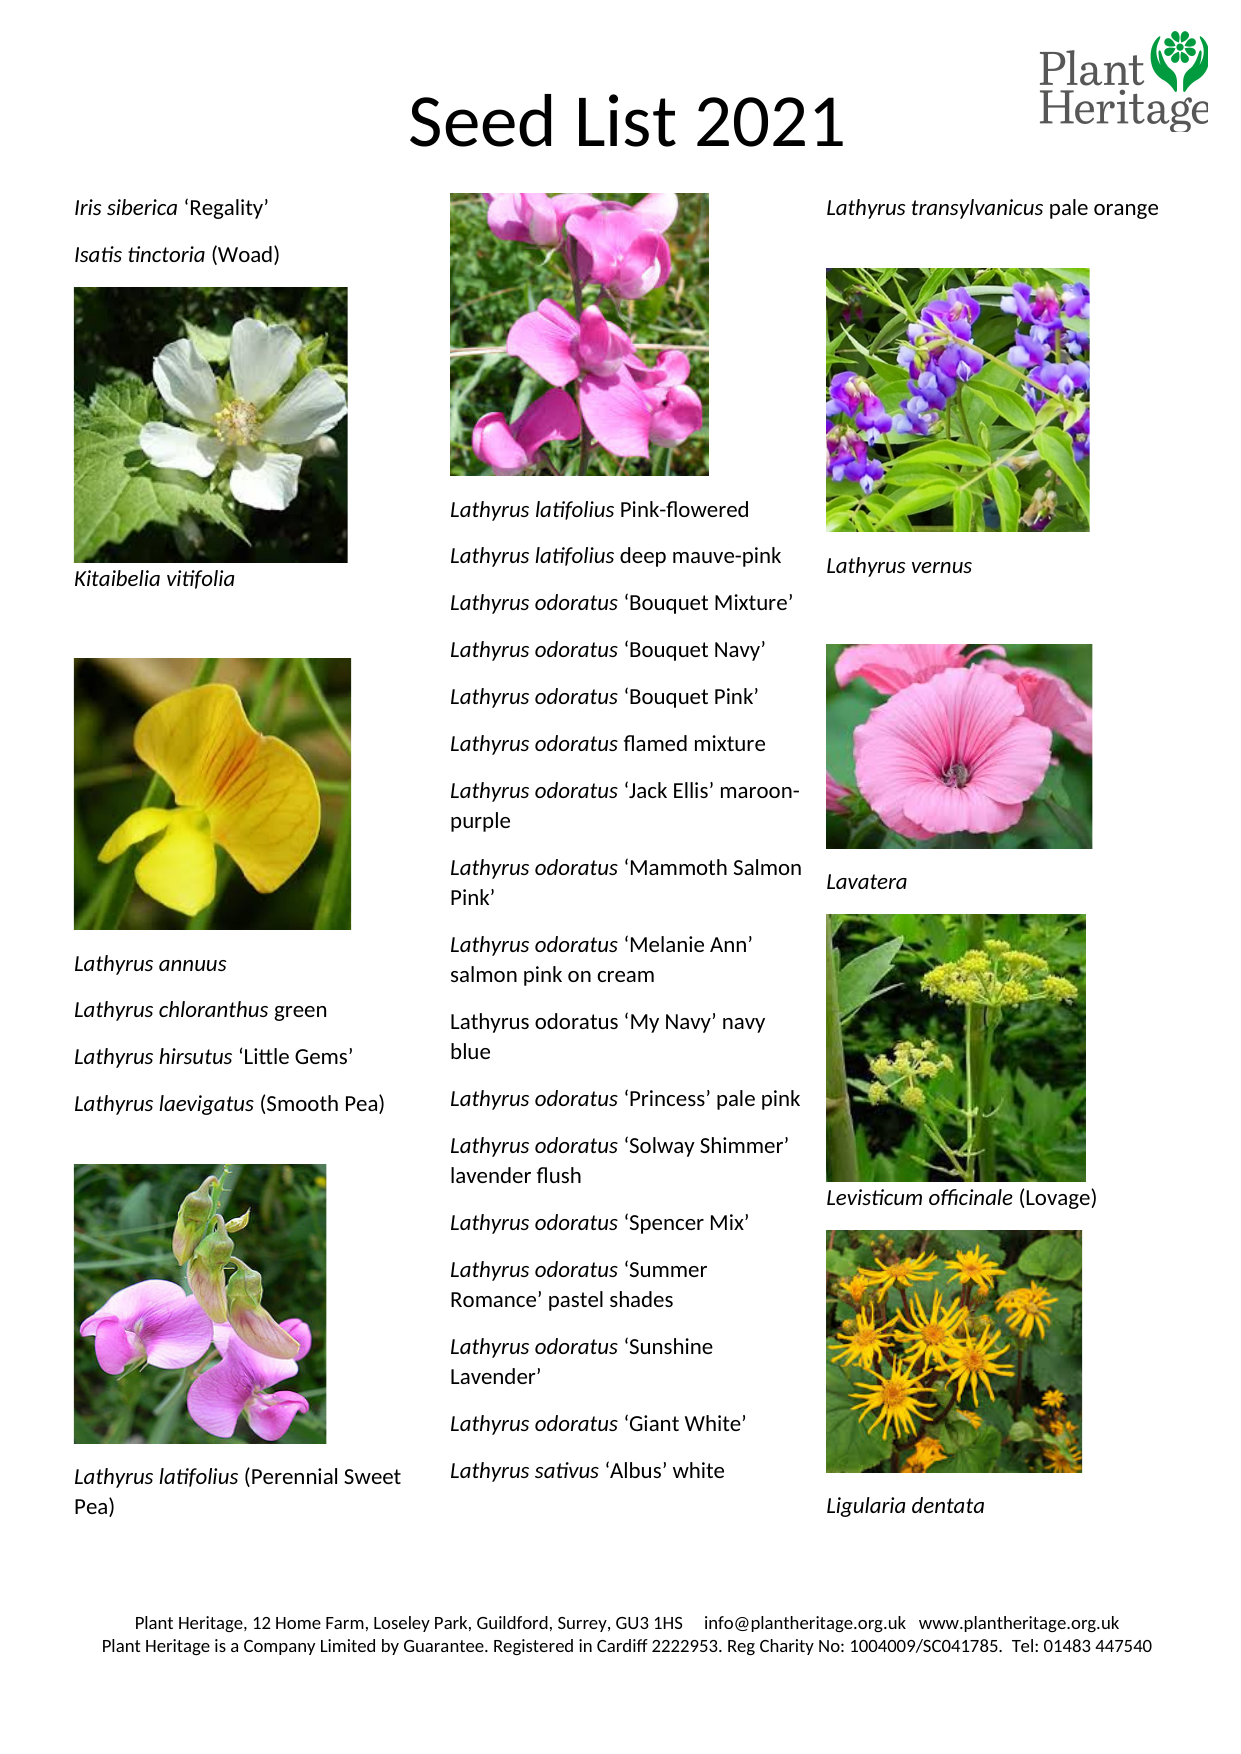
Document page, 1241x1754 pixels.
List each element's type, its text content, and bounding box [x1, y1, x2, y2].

text Lathyrus transylvanicus pale orange [826, 193, 1181, 221]
text Lathyrus odoratus ‘Mammoth Salmon Pink’ [450, 853, 805, 911]
picture [1039, 31, 1208, 132]
text Lathyrus vernus [826, 551, 1181, 579]
text Lathyrus latifolius Pink-flowered [450, 495, 805, 523]
picture [73, 658, 352, 930]
picture [73, 287, 348, 563]
text Lathyrus odoratus ‘Bouquet Mixture’ [450, 588, 805, 616]
text Lavatera [826, 867, 1181, 895]
text Iris siberica ‘Regality’ [74, 193, 429, 221]
text Lathyrus laevigatus (Smooth Pea) [74, 1089, 429, 1117]
picture [826, 1230, 1083, 1473]
picture [73, 1164, 327, 1444]
text Lathyrus odoratus ‘Melanie Ann’ salmon pink on cream [450, 930, 805, 988]
text Lathyrus odoratus flamed mixture [450, 729, 805, 757]
text Lathyrus odoratus ‘Jack Ellis’ maroon-purple [450, 776, 805, 834]
text Lathyrus odoratus ‘Sunshine Lavender’ [450, 1332, 805, 1390]
text Lathyrus hirsutus ‘Little Gems’ [74, 1042, 429, 1071]
picture [450, 193, 709, 476]
text Lathyrus odoratus ‘Summer Romance’ pastel shades [450, 1255, 805, 1313]
text Lathyrus sativus ‘Albus’ white [450, 1456, 805, 1484]
text Lathyrus odoratus ‘Spencer Mix’ [450, 1208, 805, 1236]
text Lathyrus odoratus ‘Giant White’ [450, 1409, 805, 1437]
text Lathyrus annuus [74, 949, 429, 977]
picture [826, 644, 1093, 849]
text Lathyrus latifolius (Perennial Sweet Pea) [74, 1462, 429, 1521]
text Ligularia dentata [826, 1492, 1181, 1519]
text Lathyrus chloranthus green [74, 996, 429, 1024]
picture [826, 914, 1086, 1182]
text Lathyrus odoratus ‘Princess’ pale pink [450, 1084, 805, 1112]
picture [826, 268, 1090, 532]
text Lathyrus latifolius deep mauve-pink [450, 542, 805, 569]
text Isatis tinctoria (Woad) [74, 240, 429, 268]
text Lathyrus odoratus ‘Bouquet Navy’ [450, 635, 805, 663]
text Lathyrus odoratus ‘Bouquet Pink’ [450, 682, 805, 710]
text Lathyrus odoratus ‘My Navy’ navy blue [450, 1007, 805, 1065]
text Lathyrus odoratus ‘Solway Shimmer’ lavender flush [450, 1131, 805, 1189]
